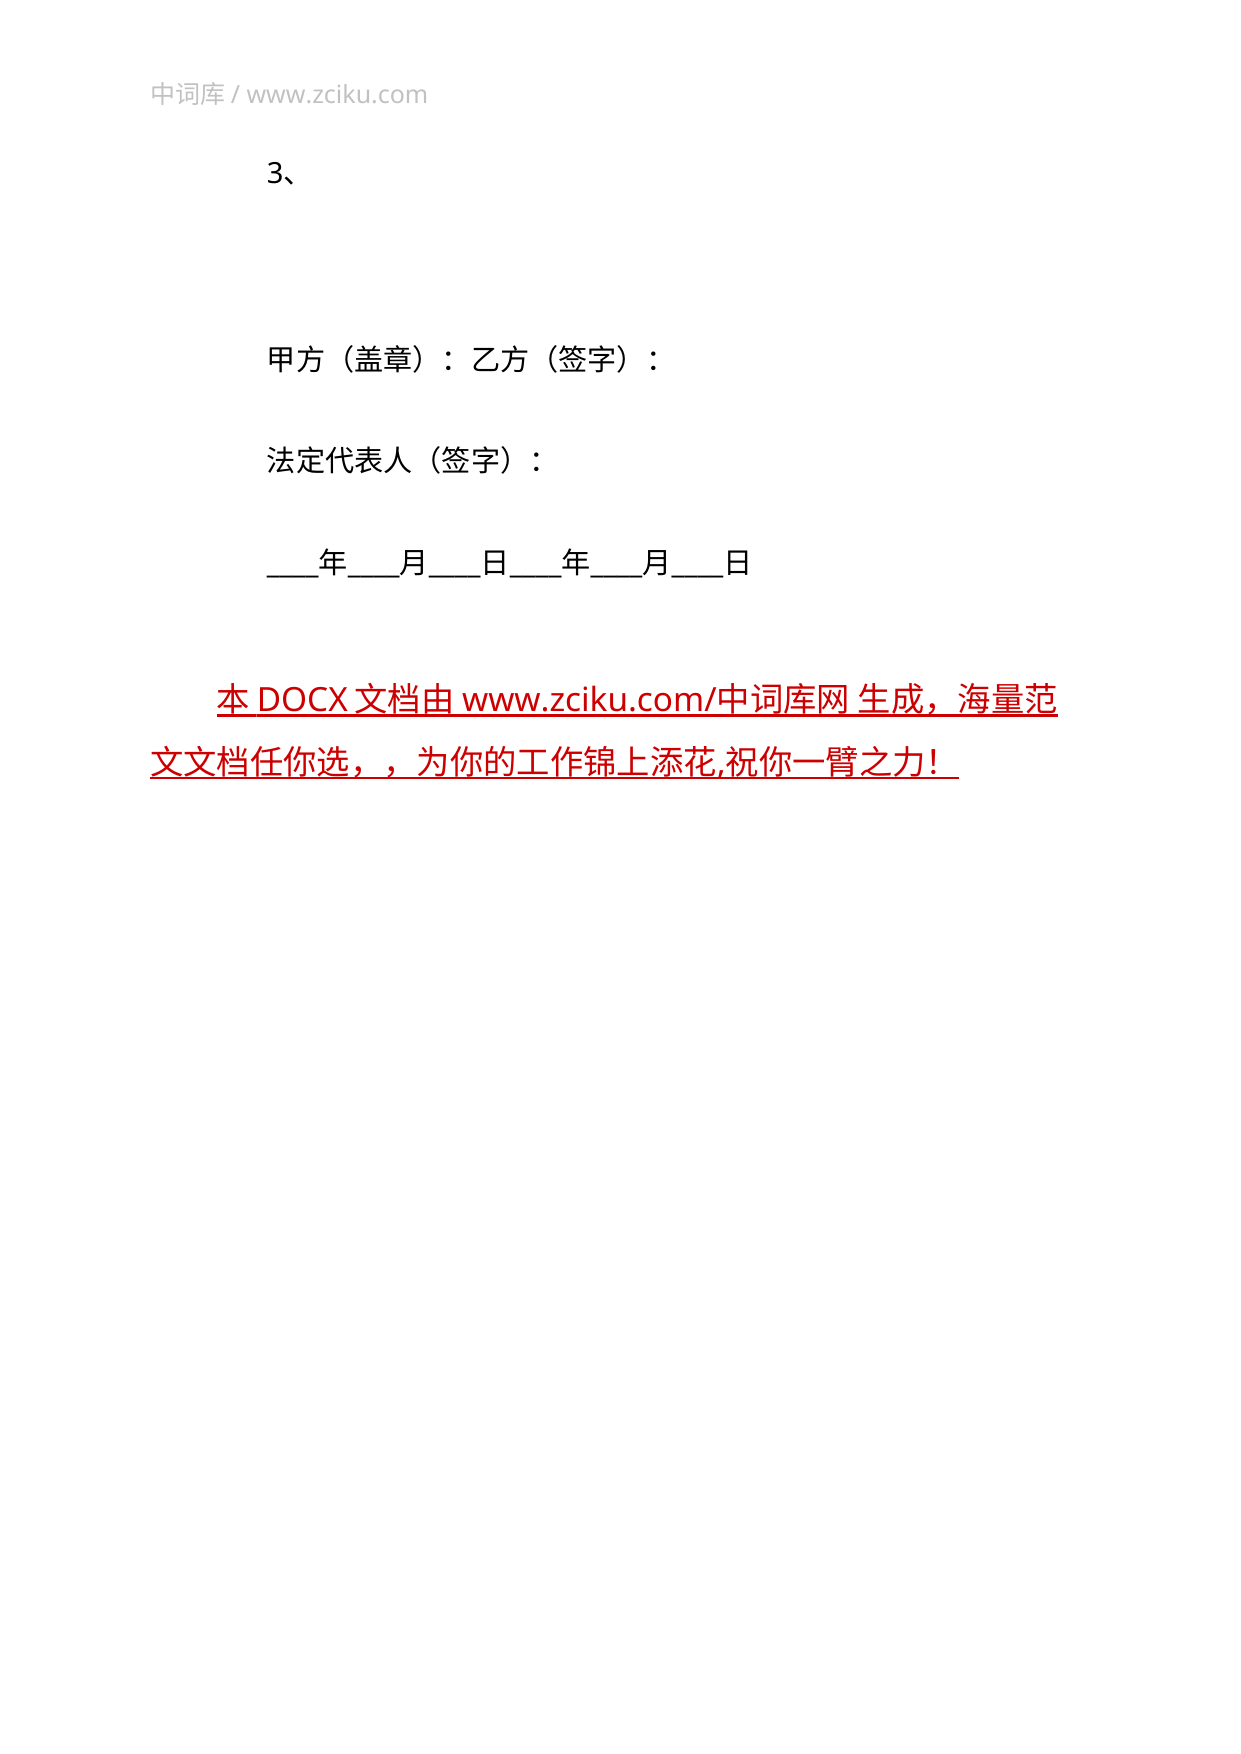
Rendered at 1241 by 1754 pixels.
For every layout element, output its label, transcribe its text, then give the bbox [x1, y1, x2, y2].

text 本DOCX文档由 www.zciku.com/中词库网 生成，海量范文文档任你选，，为你的工作锦上添花,祝你一臂之力！ [150, 673, 1090, 784]
text ____年____月____日____年____月____日 [150, 540, 1090, 582]
text 法定代表人（签字）： [150, 438, 1090, 480]
text 3、 [150, 150, 1090, 192]
text 甲方（盖章）：乙方（签字）： [150, 336, 1090, 378]
